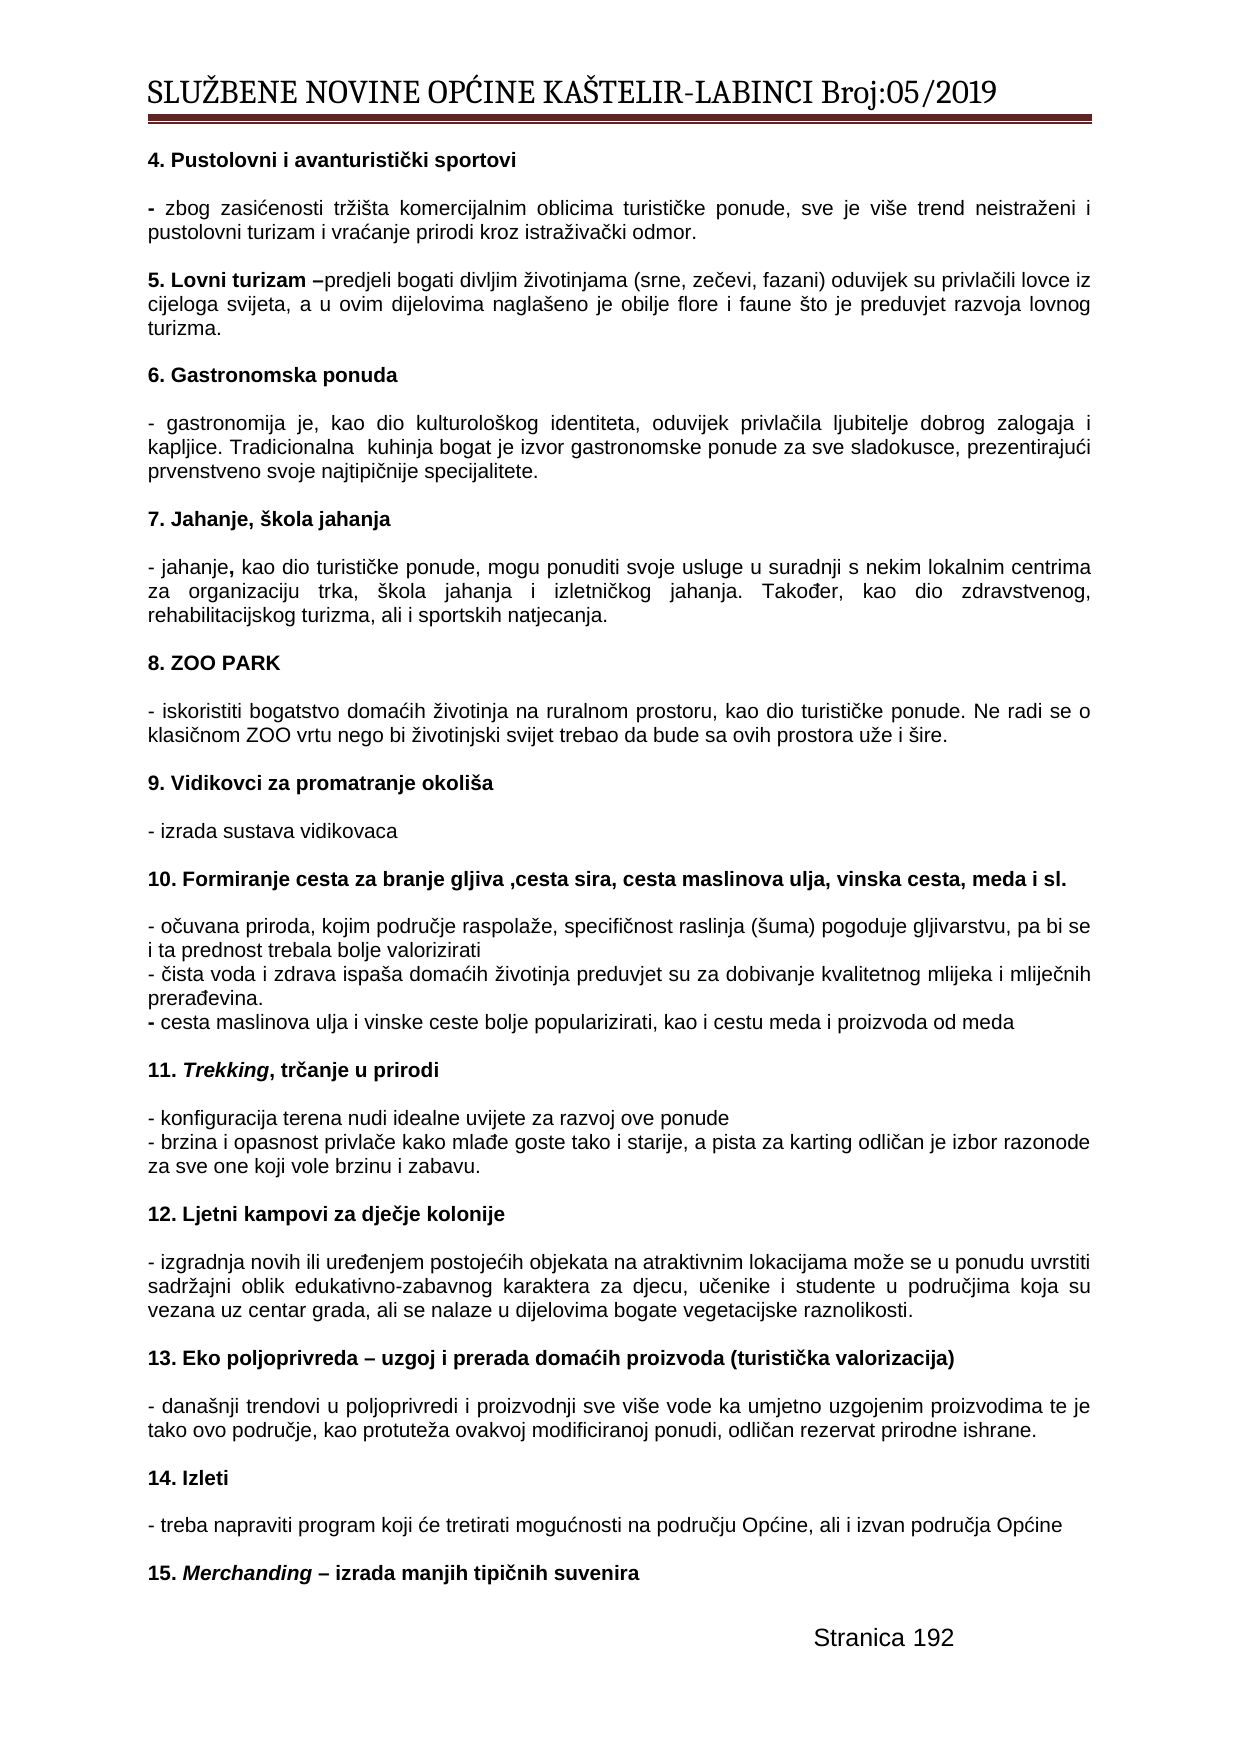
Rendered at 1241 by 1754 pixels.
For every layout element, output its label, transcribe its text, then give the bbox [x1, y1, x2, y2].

text - jahanje, kao dio turističke ponude, mogu ponuditi svoje usluge u suradnji s nekim lokalnim centrima za ganizaciju trka, škola jahanja i izletničkog jahanja. Također, kao dio zdravstvenog, rehabilitacijskog turizma, ali i sptskih natjecanja. [148, 555, 1092, 627]
text - konfiguracija terena nudi idealne uvijete za razvoj ove ponude [148, 1106, 1092, 1130]
text - gastronomija je, kao dio kulturološkog identiteta, oduvijek privlačila ljubitelje dobrog zalogaja i kapljice. Tradicionalna kuhinja bogat je izv gastronomske ponude za sve sladokusce, prezentirajući prvenstveno svoje najtipičnije specijalitete. [148, 411, 1092, 483]
text - iskistiti bogatstvo domaćih životinja na ruralnom prostu, kao dio turističke ponude. Ne radi se o klasičnom ZOO vrtu nego bi životinjski svijet trebao da bude sa ovih prosta uže i šire. [148, 699, 1092, 747]
text - današnji trendovi u poljoprivredi i proizvodnji sve više vode ka umjetno uzgojenim proizvodima te je tako ovo područje, kao protuteža ovakvoj modificiranoj ponudi, odličan rezervat prirodne ishrane. [148, 1393, 1092, 1441]
text 9. Vidikovci za promatranje okoliša [148, 771, 1092, 794]
text - brzina i opasnost privlače kako mlađe goste tako i starije, a pista za karting odličan je izb razonode za sve one koji vole brzinu i zabavu. [148, 1130, 1092, 1178]
text - treba napraviti program koji će tretirati mogućnosti na području Općine, ali i izvan područja Općine [148, 1513, 1092, 1537]
text - cesta maslinova ulja i vinske ceste bolje popularizirati, kao i cestu meda i proizvoda od meda [148, 1010, 1092, 1034]
text 15. Merchanding – izrada manjih tipičnih suvenira [148, 1561, 1092, 1585]
text - očuvana priroda, kojim područje raspolaže, specifičnost raslinja (šuma) pogoduje gljivarstvu, pa bi se i ta prednost trebala bolje valizirati [148, 914, 1092, 962]
text 11. Trekking, trčanje u prirodi [148, 1058, 1092, 1082]
text 7. Jahanje, škola jahanja [148, 507, 1092, 531]
text - izgradnja novih ili uređenjem postojećih objekata na atraktivnim lokacijama može se u ponudu uvrstiti sadržajni oblik edukativno-zabavnog karaktera za djecu, učenike i studente u područjima koja su vezana uz centar grada, ali se nalaze u dijelovima bogate vegetacijske raznolikosti. [148, 1250, 1092, 1322]
text - izrada sustava vidikovaca [148, 818, 1092, 842]
text - čista voda i zdrava ispaša domaćih životinja preduvjet su za dobivanje kvalitetnog mlijeka i mliječnih prerađevina. [148, 962, 1092, 1010]
text 8. ZOO PARK [148, 651, 1092, 675]
text 14. Izleti [148, 1465, 1092, 1489]
text 13. Eko poljoprivreda – uzgoj i prerada domaćih proizvoda (turistička valorizacija) [148, 1346, 1092, 1369]
text 12. Ljetni kampovi za dječje kolonije [148, 1202, 1092, 1226]
text 10. Fmiranje cesta za branje gljiva ,cesta sira, cesta maslinova ulja, vinska cesta, meda i sl. [148, 866, 1092, 890]
text 5. Lovni turizam –predjeli bogati divljim životinjama (srne, zečevi, fazani) oduvijek su privlačili lovce iz cijeloga svijeta, a u ovim dijelovima naglašeno je obilje fle i faune što je preduvjet razvoja lovnog turizma. [148, 267, 1092, 339]
text - zbog zasićenosti tržišta komercijalnim oblicima turističke ponude, sve je više trend neistraženi i pustolovni turizam i vraćanje prirodi kroz istraživački odm. [148, 196, 1092, 243]
text 4. Pustolovni i avanturistički sportovi [148, 148, 1092, 172]
text 6. Gastronomska ponuda [148, 363, 1092, 387]
